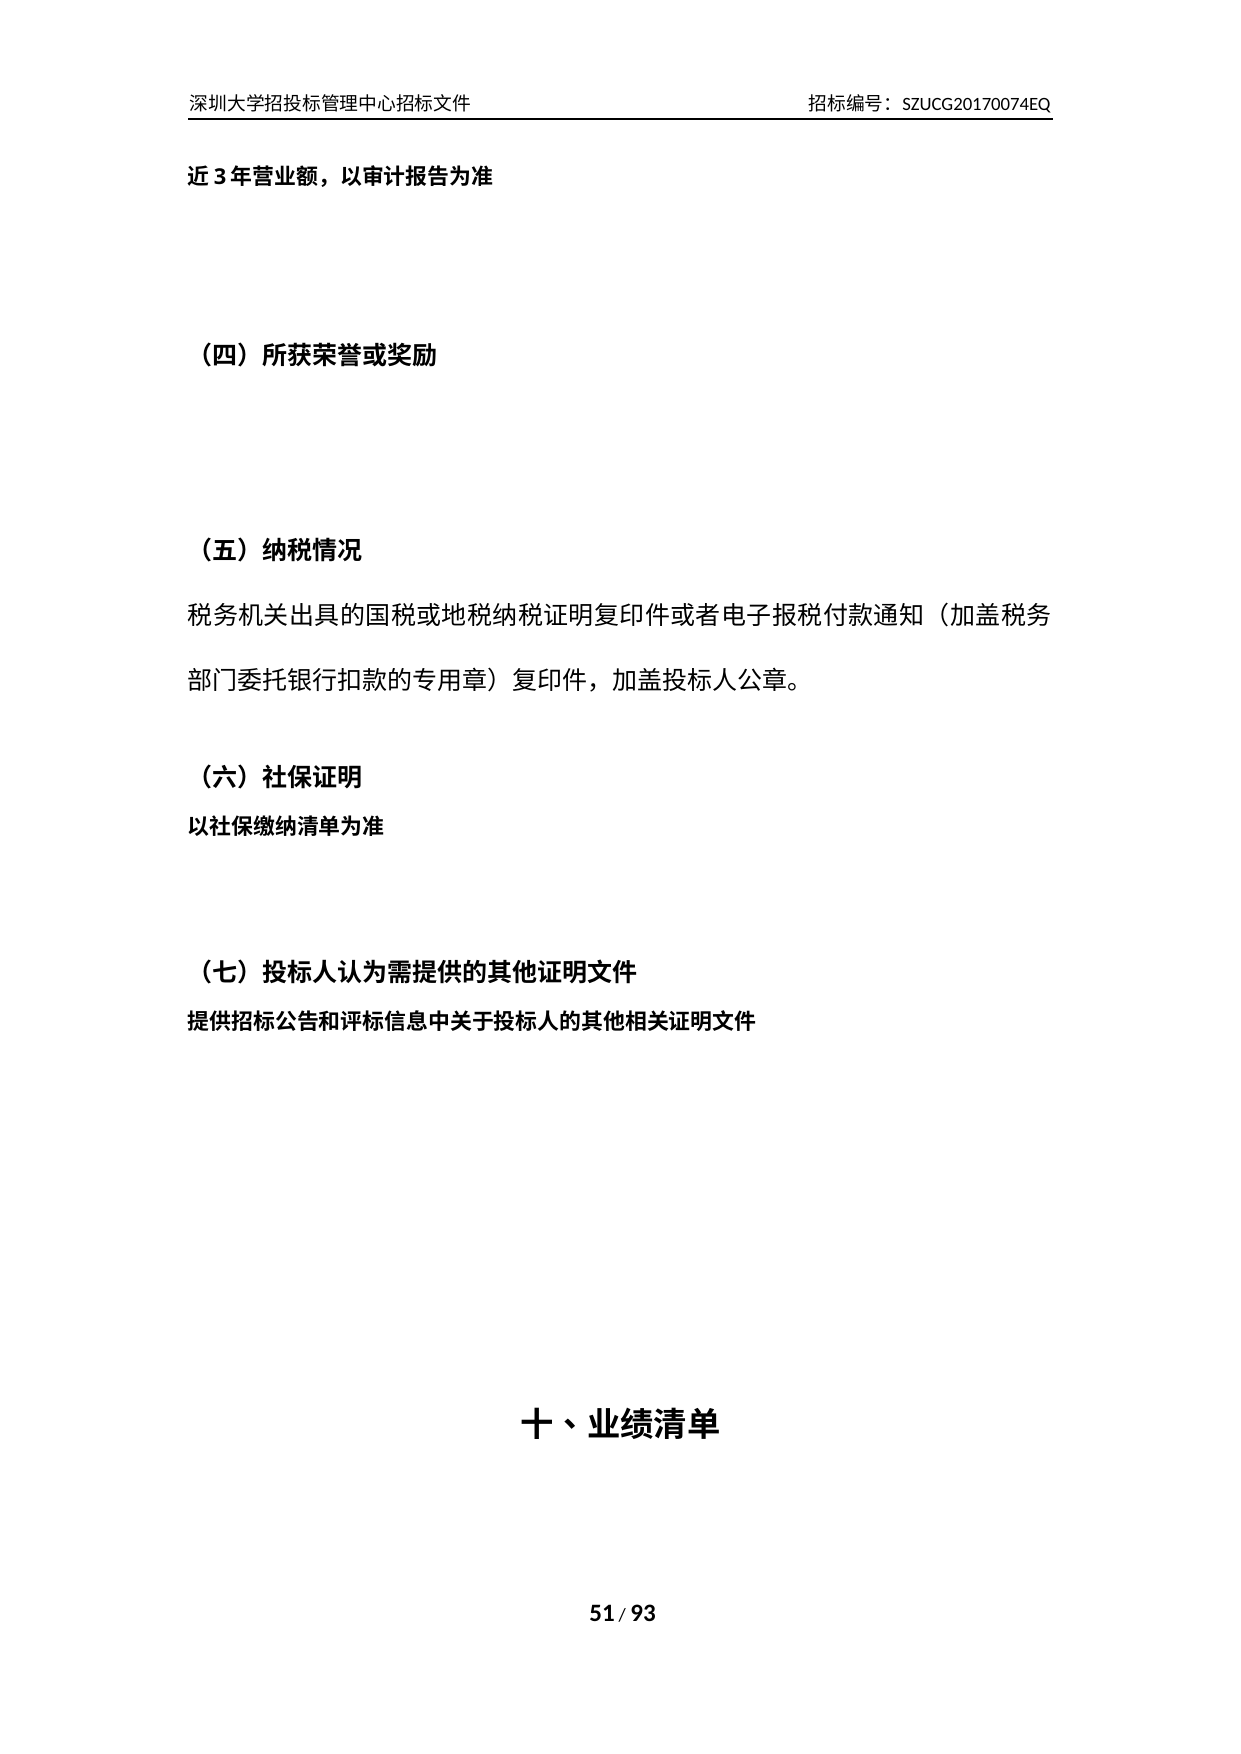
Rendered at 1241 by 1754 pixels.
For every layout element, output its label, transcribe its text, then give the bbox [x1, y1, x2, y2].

subtitle 十、业绩清单 [187, 1391, 1053, 1456]
text 近3年营业额，以审计报告为准 [187, 158, 1053, 191]
text 提供招标公告和评标信息中关于投标人的其他相关证明文件 [187, 1003, 1053, 1036]
text （四）所获荣誉或奖励 [187, 321, 1053, 386]
text 税务机关出具的国税或地税纳税证明复印件或者电子报税付款通知（加盖税务部门委托银行扣款的专用章）复印件，加盖投标人公章。 [187, 581, 1053, 711]
text （七）投标人认为需提供的其他证明文件 [187, 938, 1053, 1003]
text 以社保缴纳清单为准 [187, 808, 1053, 841]
text （五）纳税情况 [187, 516, 1053, 581]
text （六）社保证明 [187, 743, 1053, 808]
